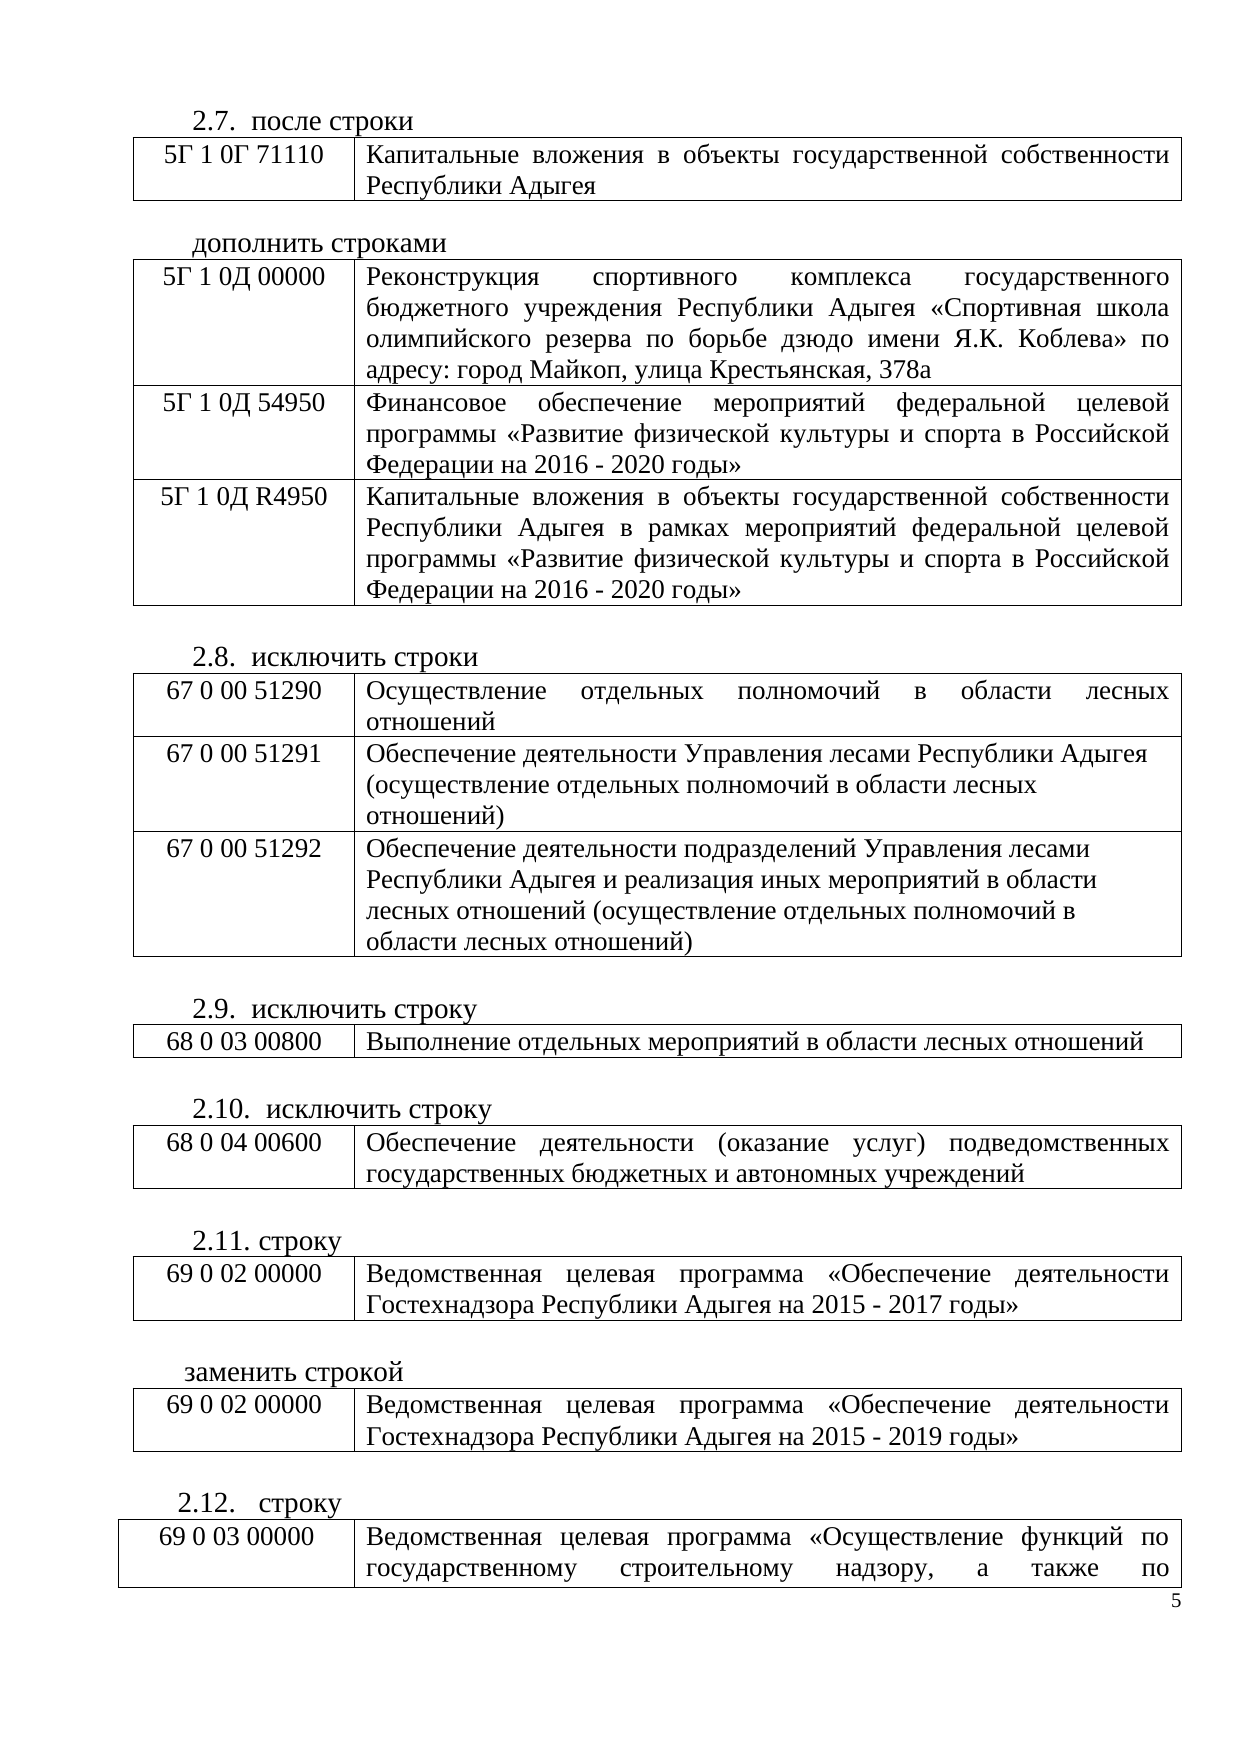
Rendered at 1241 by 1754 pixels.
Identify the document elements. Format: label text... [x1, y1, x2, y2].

table_cell Финансовое обеспечение мероприятий федеральной целевой программы «Развитие физической культуры и спорта в Российской Федерации на 2016 - 2020 годы» [355, 386, 1181, 479]
table_cell 5Г 1 0Д R4950 [134, 480, 354, 605]
list после строки [192, 103, 1181, 137]
text дополнить строками [133, 225, 1181, 259]
list исключить строку [192, 1091, 1181, 1125]
table_header Обеспечение деятельности (оказание услуг) подведомственных государственных бюджетных и автономных учреждений [355, 1126, 1181, 1188]
table_cell 67 0 00 51292 [134, 832, 354, 956]
list исключить строки [192, 639, 1181, 673]
table_header 69 0 02 00000 [134, 1257, 354, 1319]
table_header Реконструкция спортивного комплекса государственного бюджетного учреждения Республики Адыгея «Спортивная школа олимпийского резерва по борьбе дзюдо имени Я.К. Коблева» по адресу: город Майкоп, улица Крестьянская, 378а [355, 260, 1181, 384]
table_header 69 0 02 00000 [134, 1389, 354, 1451]
table_cell 67 0 00 51291 [134, 737, 354, 831]
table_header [355, 1520, 1181, 1587]
table_header 68 0 03 00800 [134, 1025, 354, 1057]
table_cell Обеспечение деятельности подразделений Управления лесами Республики Адыгея и реализация иных мероприятий в области лесных отношений (осуществление отдельных полномочий в области лесных отношений) [355, 832, 1181, 956]
table_cell Обеспечение деятельности Управления лесами Республики Адыгея (осуществление отдельных полномочий в области лесных отношений) [355, 737, 1181, 831]
table_header Ведомственная целевая программа «Обеспечение деятельности Гостехнадзора Республики Адыгея на 2015 - 2017 годы» [355, 1257, 1181, 1319]
table_header Выполнение отдельных мероприятий в области лесных отношений [355, 1025, 1181, 1057]
table_header 68 0 04 00600 [134, 1126, 354, 1188]
list строку [177, 1486, 1181, 1519]
table_header Ведомственная целевая программа «Обеспечение деятельности Гостехнадзора Республики Адыгея на 2015 - 2019 годы» [355, 1389, 1181, 1451]
table_header Осуществление отдельных полномочий в области лесных отношений [355, 674, 1181, 736]
table_cell 5Г 1 0Д 54950 [134, 386, 354, 479]
table_header 69 0 03 00000 [119, 1520, 354, 1587]
text заменить строкой [133, 1354, 1181, 1388]
table_header 5Г 1 0Г 71110 [134, 138, 354, 200]
list строку [192, 1223, 1181, 1256]
list исключить строку [133, 991, 1181, 1024]
table_header 67 0 00 51290 [134, 674, 354, 736]
table_header Капитальные вложения в объекты государственной собственности Республики Адыгея [355, 138, 1181, 200]
table_header 5Г 1 0Д 00000 [134, 260, 354, 384]
